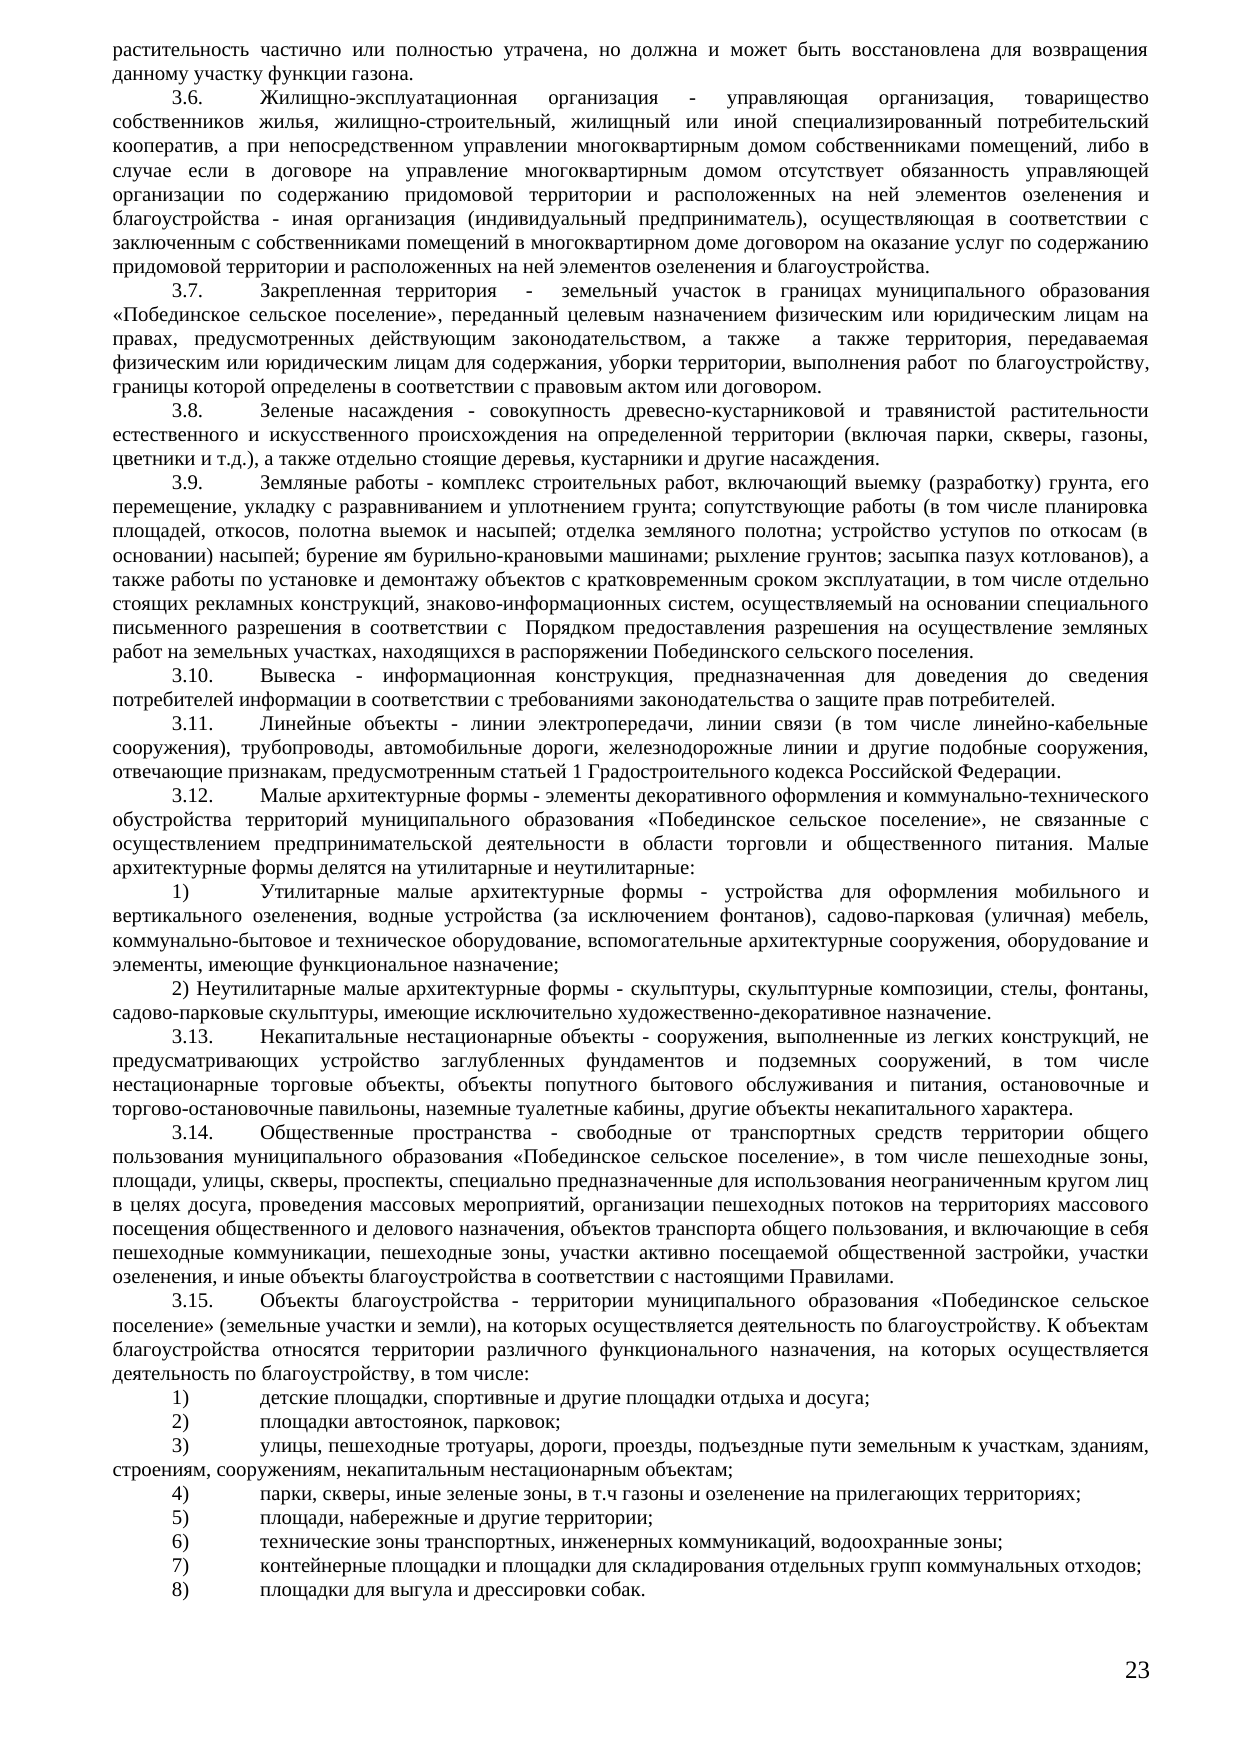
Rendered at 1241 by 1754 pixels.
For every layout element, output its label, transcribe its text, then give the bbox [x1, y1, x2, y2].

list площадки автостоянок, парковок; [112, 1409, 1179, 1433]
list парки, скверы, иные зеленые зоны, в т.ч газоны и озеленение на прилегающих территориях; [112, 1481, 1150, 1505]
list Жилищно-эксплуатационная организация - управляющая организация, товарищество собственников жилья, жилищно-строительный, жилищный или иной специализированный потребительский кооператив, а при непосредственном управлении многоквартирным домом собственниками помещений, либо в случае если в договоре на управление многоквартирным домом отсутствует обязанность управляющей организации по содержанию придомовой территории и расположенных на ней элементов озеленения и благоустройства - иная организация (индивидуальный предприниматель), осуществляющая в соответствии с заключенным с собственниками помещений в многоквартирном доме договором на оказание услуг по содержанию придомовой территории и расположенных на ней элементов озеленения и благоустройства. [112, 85, 1150, 278]
list Вывеска - информационная конструкция, предназначенная для доведения до сведения потребителей информации в соответствии с требованиями законодательства о защите прав потребителей. [112, 663, 1150, 711]
list Земляные работы - комплекс строительных работ, включающий выемку (разработку) грунта, его перемещение, укладку с разравниванием и уплотнением грунта; сопутствующие работы (в том числе планировка площадей, откосов, полотна выемок и насыпей; отделка земляного полотна; устройство уступов по откосам (в основании) насыпей; бурение ям бурильно-крановыми машинами; рыхление грунтов; засыпка пазух котлованов), а также работы по установке и демонтажу объектов с кратковременным сроком эксплуатации, в том числе отдельно стоящих рекламных конструкций, знаково-информационных систем, осуществляемый на основании специального письменного разрешения в соответствии с Порядком предоставления разрешения на осуществление земляных работ на земельных участках, находящихся в распоряжении Побединского сельского поселения. [112, 470, 1150, 663]
list Некапитальные нестационарные объекты - сооружения, выполненные из легких конструкций, не предусматривающих устройство заглубленных фундаментов и подземных сооружений, в том числе нестационарные торговые объекты, объекты попутного бытового обслуживания и питания, остановочные и торгово-остановочные павильоны, наземные туалетные кабины, другие объекты некапитального характера. [112, 1024, 1150, 1120]
list Закрепленная территория - земельный участок в границах муниципального образования «Побединское сельское поселение», переданный целевым назначением физическим или юридическим лицам на правах, предусмотренных действующим законодательством, а также а также территория, передаваемая физическим или юридическим лицам для содержания, уборки территории, выполнения работ по благоустройству, границы которой определены в соответствии с правовым актом или договором. [112, 278, 1150, 398]
list Общественные пространства - свободные от транспортных средств территории общего пользования муниципального образования «Побединское сельское поселение», в том числе пешеходные зоны, площади, улицы, скверы, проспекты, специально предназначенные для использования неограниченным кругом лиц в целях досуга, проведения массовых мероприятий, организации пешеходных потоков на территориях массового посещения общественного и делового назначения, объектов транспорта общего пользования, и включающие в себя пешеходные коммуникации, пешеходные зоны, участки активно посещаемой общественной застройки, участки озеленения, и иные объекты благоустройства в соответствии с настоящими Правилами. [112, 1120, 1150, 1288]
list площадки для выгула и дрессировки собак. [112, 1577, 1179, 1601]
list детские площадки, спортивные и другие площадки отдыха и досуга; [112, 1385, 1179, 1409]
list улицы, пешеходные тротуары, дороги, проезды, подъездные пути земельным к участкам, зданиям, строениям, сооружениям, некапитальным нестационарным объектам; [112, 1433, 1150, 1481]
list Объекты благоустройства - территории муниципального образования «Побединское сельское поселение» (земельные участки и земли), на которых осуществляется деятельность по благоустройству. К объектам благоустройства относятся территории различного функционального назначения, на которых осуществляется деятельность по благоустройству, в том числе: [112, 1288, 1150, 1385]
list Утилитарные малые архитектурные формы - устройства для оформления мобильного и вертикального озеленения, водные устройства (за исключением фонтанов), садово-парковая (уличная) мебель, коммунально-бытовое и техническое оборудование, вспомогательные архитектурные сооружения, оборудование и элементы, имеющие функциональное назначение; [112, 879, 1150, 976]
list Линейные объекты - линии электропередачи, линии связи (в том числе линейно-кабельные сооружения), трубопроводы, автомобильные дороги, железнодорожные линии и другие подобные сооружения, отвечающие признакам, предусмотренным статьей 1 Градостроительного кодекса Российской Федерации. [112, 711, 1150, 783]
text 2) Неутилитарные малые архитектурные формы - скульптуры, скульптурные композиции, стелы, фонтаны, садово-парковые скульптуры, имеющие исключительно художественно-декоративное назначение. [112, 976, 1150, 1024]
list контейнерные площадки и площадки для складирования отдельных групп коммунальных отходов; [112, 1553, 1150, 1577]
list Малые архитектурные формы - элементы декоративного оформления и коммунально-технического обустройства территорий муниципального образования «Побединское сельское поселение», не связанные с осуществлением предпринимательской деятельности в области торговли и общественного питания. Малые архитектурные формы делятся на утилитарные и неутилитарные: [112, 783, 1150, 879]
list Зеленые насаждения - совокупность древесно-кустарниковой и травянистой растительности естественного и искусственного происхождения на определенной территории (включая парки, скверы, газоны, цветники и т.д.), а также отдельно стоящие деревья, кустарники и другие насаждения. [112, 398, 1150, 470]
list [112, 37, 1150, 85]
list площади, набережные и другие территории; [112, 1505, 1179, 1529]
list технические зоны транспортных, инженерных коммуникаций, водоохранные зоны; [112, 1529, 1150, 1553]
